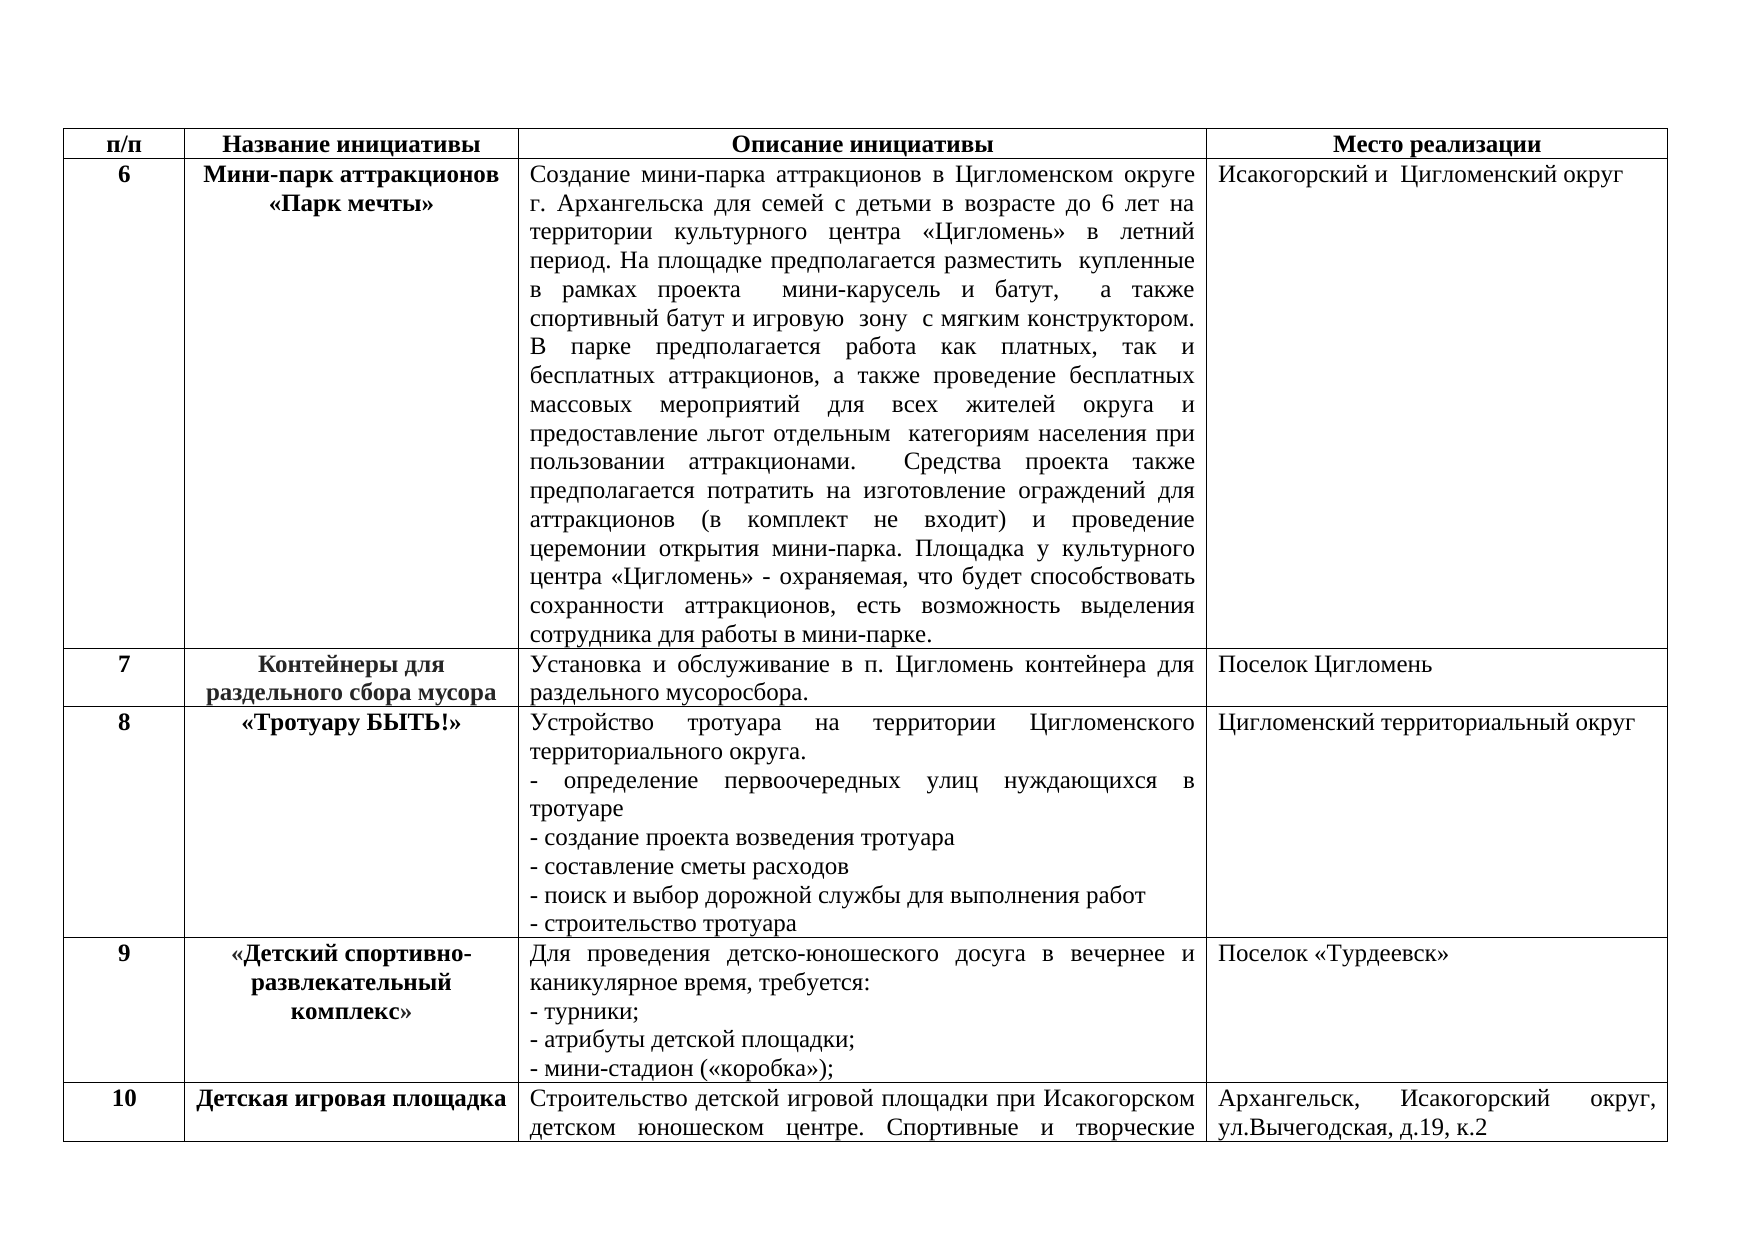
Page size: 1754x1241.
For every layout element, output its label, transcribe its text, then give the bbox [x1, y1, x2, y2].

table_cell 6 [64, 159, 184, 648]
table_cell Контейнеры для раздельного сбора мусора [185, 649, 518, 706]
table_header Описание инициативы [519, 129, 1206, 158]
table_cell «Тротуару БЫТЬ!» [185, 707, 518, 937]
table_cell «Детский спортивно-развлекательный комплекс» [185, 938, 518, 1082]
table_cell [519, 1083, 1206, 1141]
table_cell Для проведения детско-юношеского досуга в вечернее и каникулярное время, требуется: - турники; - атрибуты детской площадки; - мини-стадион («коробка»); [519, 938, 1206, 1082]
table_header Название инициативы [185, 129, 518, 158]
table_header п/п [64, 129, 184, 158]
table_cell 8 [64, 707, 184, 937]
table_cell Поселок Цигломень [1207, 649, 1667, 706]
table_header Место реализации [1207, 129, 1667, 158]
table_cell Установка и обслуживание в п. Цигломень контейнера для раздельного мусоросбора. [519, 649, 1206, 706]
table_cell Создание мини-парка аттракционов в Цигломенском округе г. Архангельска для семей с детьми в возрасте до 6 лет на территории культурного центра «Цигломень» в летний период. На площадке предполагается разместить купленные в рамках проекта мини-карусель и батут, а также спортивный батут и игровую зону с мягким конструктором. В парке предполагается работа как платных, так и бесплатных аттракционов, а также проведение бесплатных массовых мероприятий для всех жителей округа и предоставление льгот отдельным категориям населения при пользовании аттракционами. Средства проекта также предполагается потратить на изготовление ограждений для аттракционов (в комплект не входит) и проведение церемонии открытия мини-парка. Площадка у культурного центра «Цигломень» - охраняемая, что будет способствовать сохранности аттракционов, есть возможность выделения сотрудника для работы в мини-парке. [519, 159, 1206, 648]
table_cell 9 [64, 938, 184, 1082]
table_cell 7 [64, 649, 184, 706]
table_cell 10 [64, 1083, 184, 1141]
table_cell Исакогорский и Цигломенский округ [1207, 159, 1667, 648]
table_cell Мини-парк аттракционов «Парк мечты» [185, 159, 518, 648]
table_cell Поселок «Турдеевск» [1207, 938, 1667, 1082]
table_cell Устройство тротуара на территории Цигломенского территориального округа. - определение первоочередных улиц нуждающихся в тротуаре - создание проекта возведения тротуара - составление сметы расходов - поиск и выбор дорожной службы для выполнения работ - строительство тротуара [519, 707, 1206, 937]
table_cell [1207, 1083, 1667, 1141]
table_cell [185, 1083, 518, 1141]
table_cell Цигломенский территориальный округ [1207, 707, 1667, 937]
